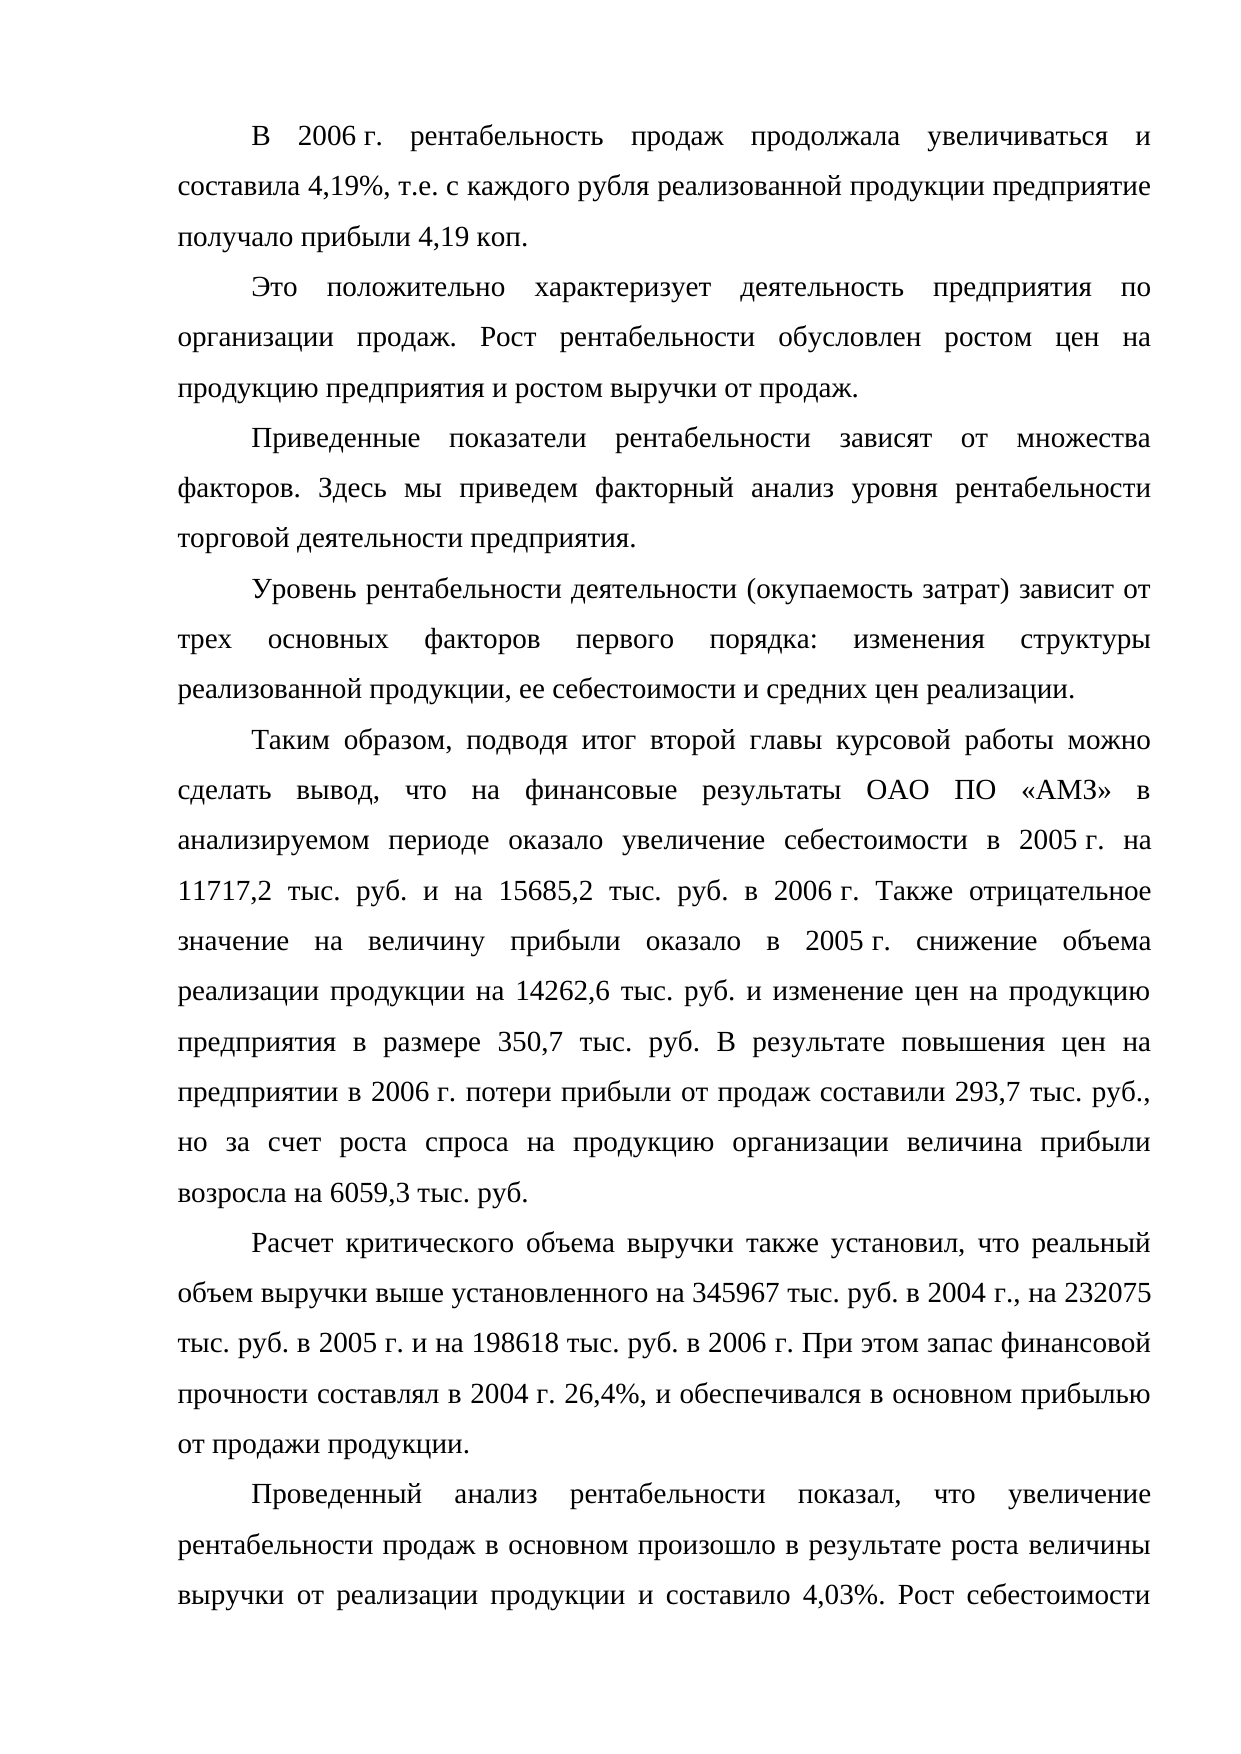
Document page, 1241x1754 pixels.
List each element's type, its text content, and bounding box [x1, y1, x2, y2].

text В 2006 г. рентабельность продаж продолжала увеличиваться и составила 4,19%, т.е. с каждого рубля реализованной продукции предприятие получало прибыли 4,19 коп. [177, 118, 1152, 252]
text Уровень рентабельности деятельности (окупаемость затрат) зависит от трех основных факторов первого порядка: изменения структуры реализованной продукции, ее себестоимости и средних цен реализации. [177, 571, 1152, 705]
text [177, 1477, 1152, 1611]
text Это положительно характеризует деятельность предприятия по организации продаж. Рост рентабельности обусловлен ростом цен на продукцию предприятия и ростом выручки от продаж. [177, 269, 1152, 403]
text Таким образом, подводя итог второй главы курсовой работы можно сделать вывод, что на финансовые результаты ОАО ПО «АМЗ» в анализируемом периоде оказало увеличение себестоимости в 2005 г. на 11717,2 тыс. руб. и на 15685,2 тыс. руб. в 2006 г. Также отрицательное значение на величину прибыли оказало в 2005 г. снижение объема реализации продукции на 14262,6 тыс. руб. и изменение цен на продукцию предприятия в размере 350,7 тыс. руб. В результате повышения цен на предприятии в 2006 г. потери прибыли от продаж составили 293,7 тыс. руб., но за счет роста спроса на продукцию организации величина прибыли возросла на 6059,3 тыс. руб. [177, 722, 1152, 1208]
text Расчет критического объема выручки также установил, что реальный объем выручки выше установленного на 345967 тыс. руб. в 2004 г., на 232075 тыс. руб. в 2005 г. и на 198618 тыс. руб. в 2006 г. При этом запас финансовой прочности составлял в 2004 г. 26,4%, и обеспечивался в основном прибылью от продажи продукции. [177, 1225, 1152, 1460]
text Приведенные показатели рентабельности зависят от множества факторов. Здесь мы приведем факторный анализ уровня рентабельности торговой деятельности предприятия. [177, 420, 1152, 554]
